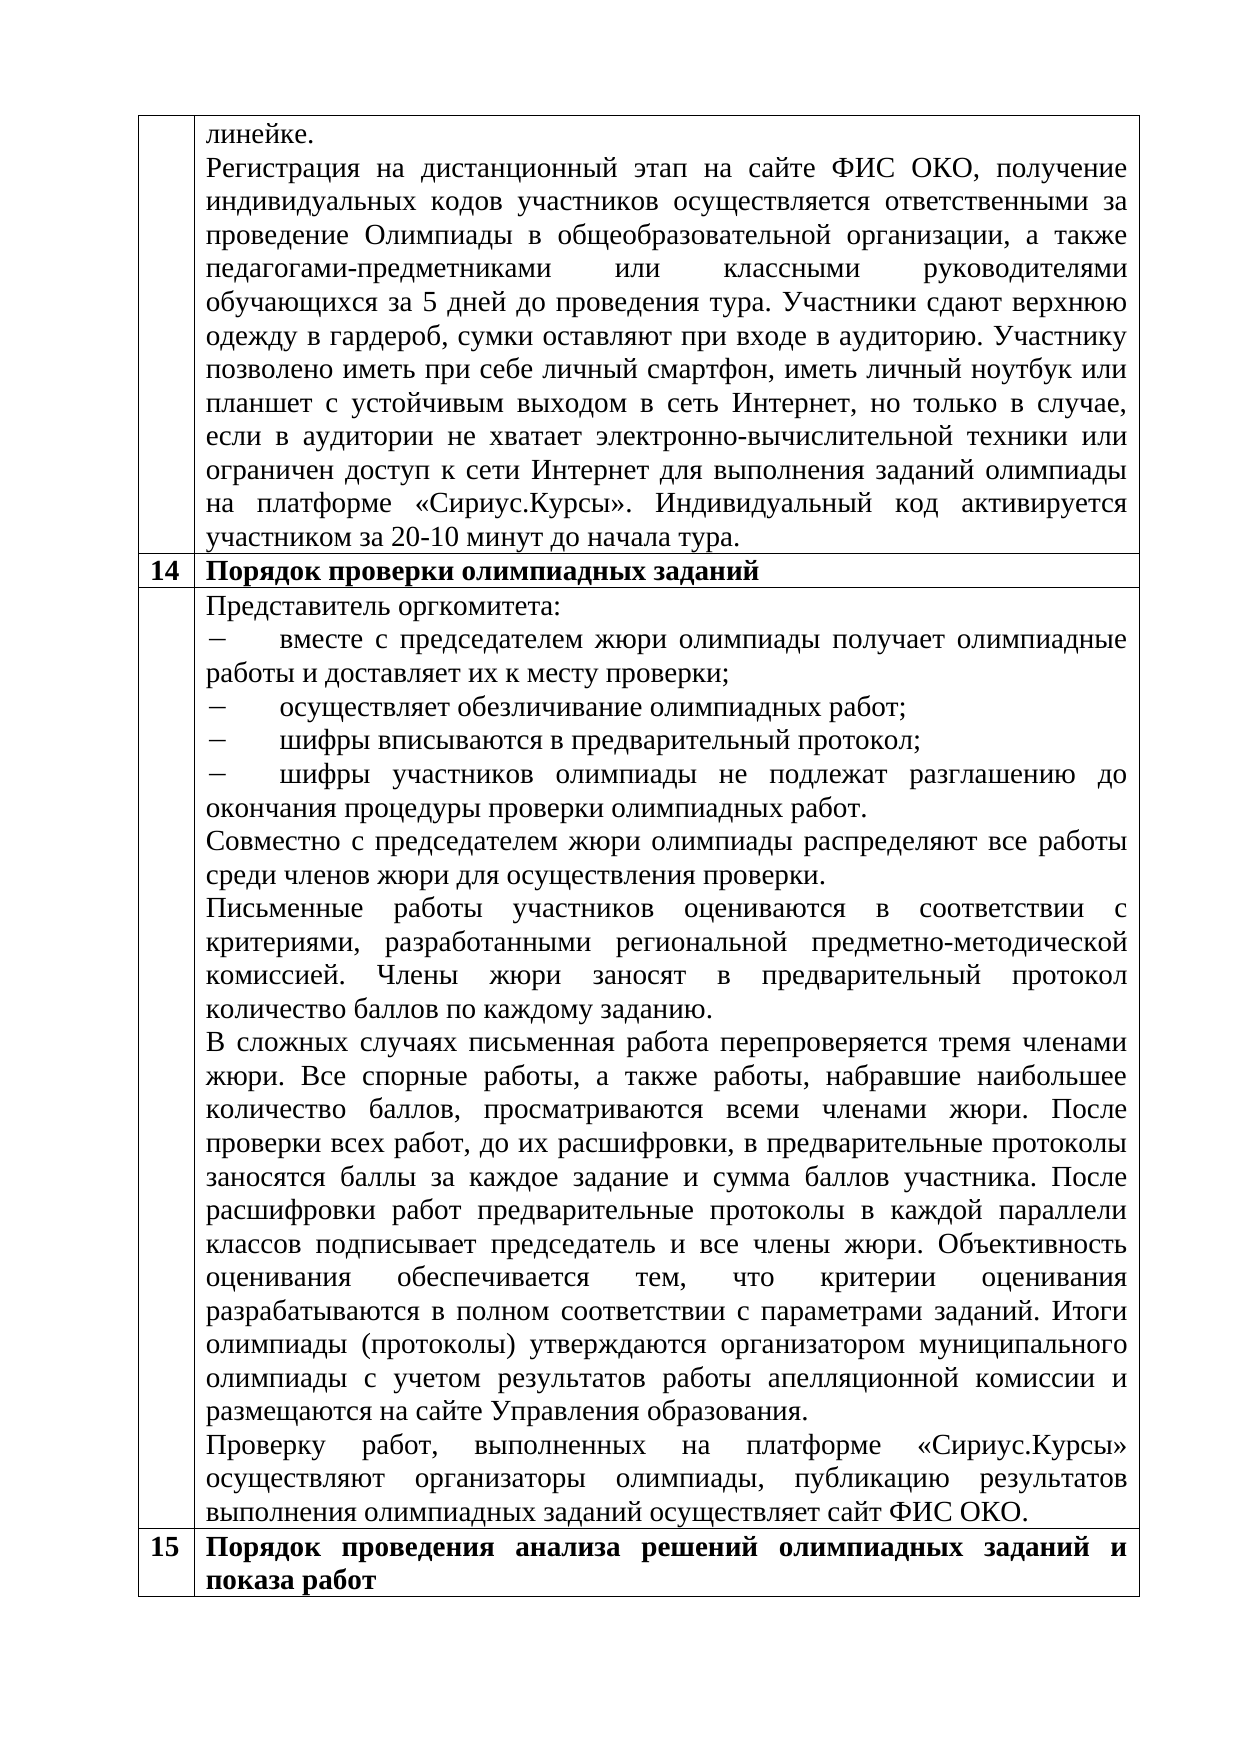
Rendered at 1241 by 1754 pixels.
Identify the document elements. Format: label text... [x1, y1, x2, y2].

table_cell Порядок проверки олимпиадных заданий [195, 554, 1139, 587]
table_cell 15 [139, 1529, 194, 1596]
table_cell Представитель оргкомитета: вместе с председателем жюри олимпиады получает олимпиадные работы и доставляет их к месту проверки; осуществляет обезличивание олимпиадных работ; шифры вписываются в предварительный протокол; шифры участников олимпиады не подлежат разглашению до окончания процедуры проверки олимпиадных работ. Совместно с председателем жюри олимпиады распределяют все работы среди членов жюри для осуществления проверки. Письменные работы участников оцениваются в соответствии с критериями, разработанными региональной предметно-методической комиссией. Члены жюри заносят в предварительный протокол количество баллов по каждому заданию. В сложных случаях письменная работа перепроверяется тремя членами жюри. Все спорные работы, а также работы, набравшие наибольшее количество баллов, просматриваются всеми членами жюри. После проверки всех работ, до их расшифровки, в предварительные протоколы заносятся баллы за каждое задание и сумма баллов участника. После расшифровки работ предварительные протоколы в каждой параллели классов подписывает председатель и все члены жюри. Объективность оценивания обеспечивается тем, что критерии оценивания разрабатываются в полном соответствии с параметрами заданий. Итоги олимпиады (протоколы) утверждаются организатором муниципального олимпиады с учетом результатов работы апелляционной комиссии и размещаются на сайте Управления образования. Проверку работ, выполненных на платформе «Сириус.Курсы» осуществляют организаторы олимпиады, публикацию результатов выполнения олимпиадных заданий осуществляет сайт ФИС ОКО. [195, 588, 1139, 1528]
table_cell 14 [139, 554, 194, 587]
table_cell [139, 116, 194, 552]
table_cell [139, 588, 194, 1528]
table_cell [195, 116, 1139, 552]
table_cell Порядок проведения анализа решений олимпиадных заданий и показа работ [195, 1529, 1139, 1596]
